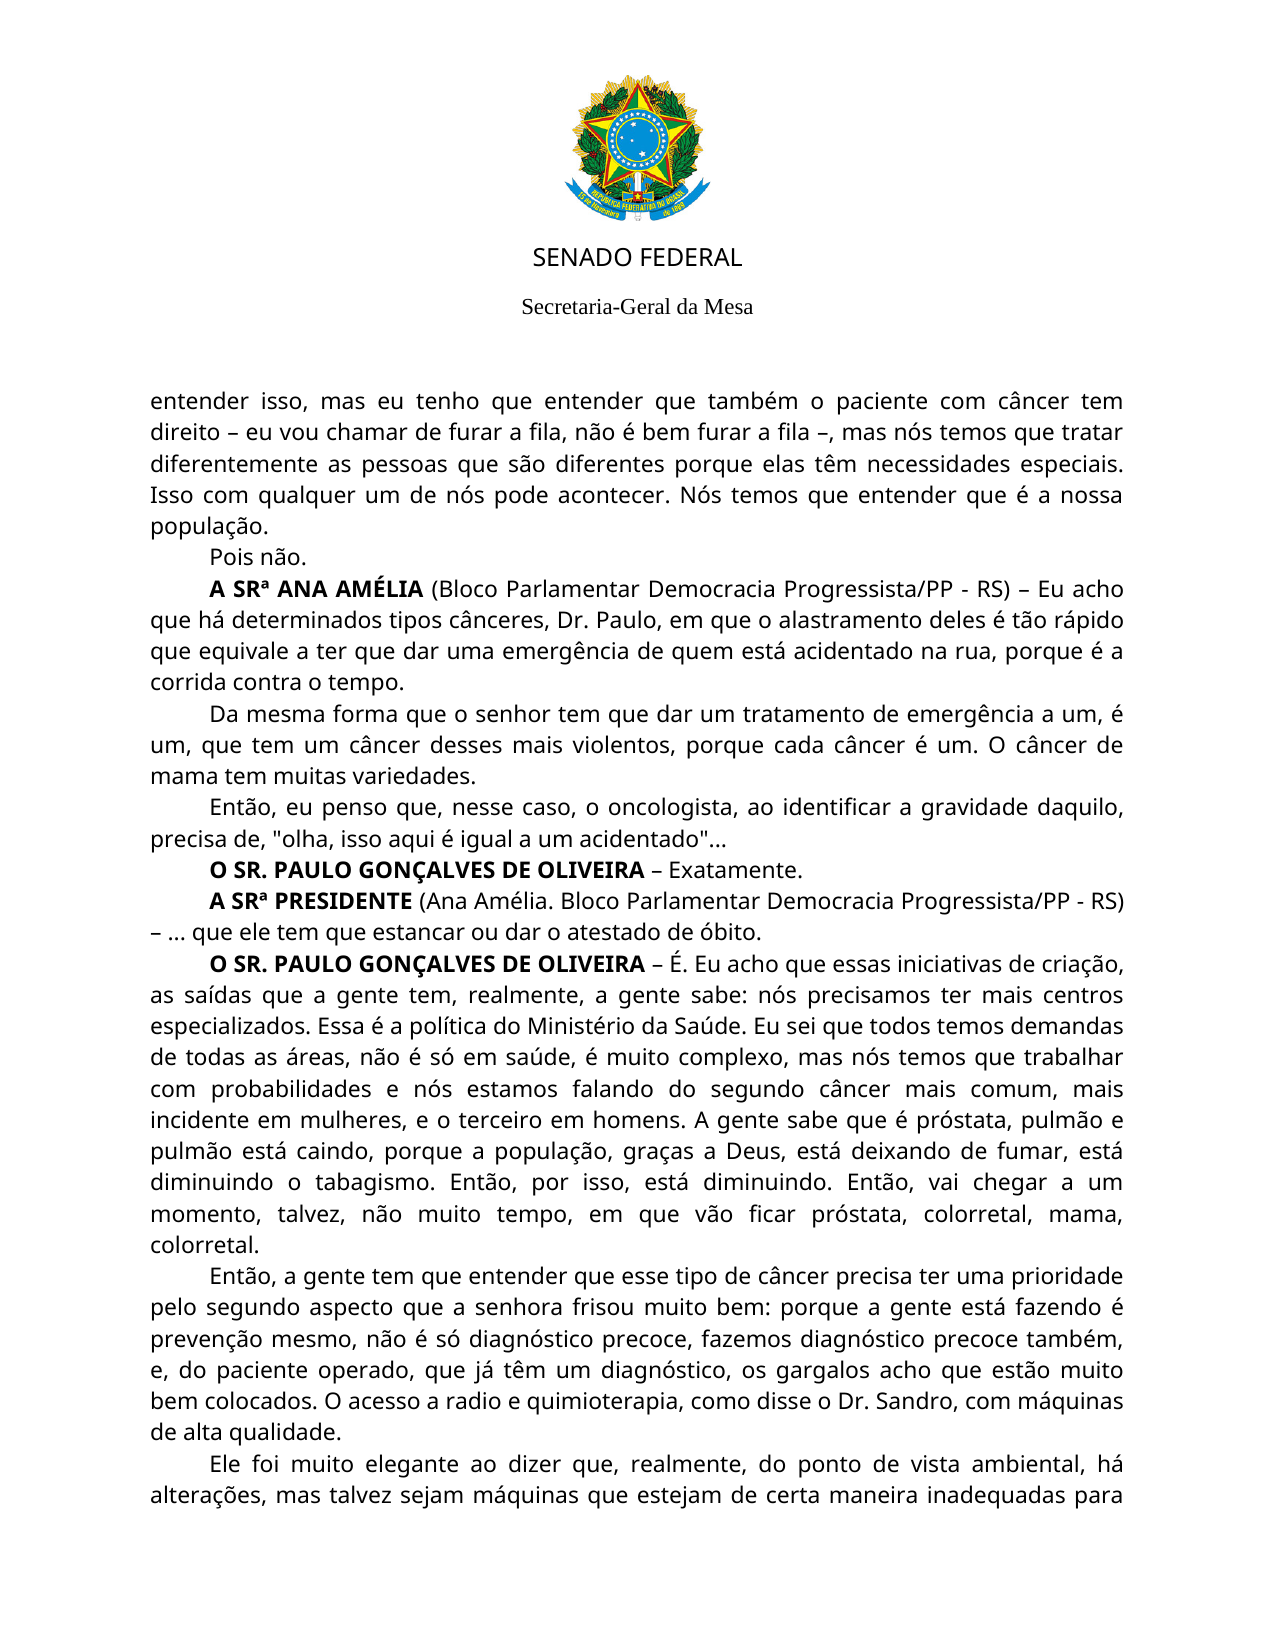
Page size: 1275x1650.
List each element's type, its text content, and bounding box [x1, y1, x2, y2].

text Da mesma forma que o senhor tem que dar um tratamento de emergência a um, é um, que tem um câncer desses mais violentos, porque cada câncer é um. O câncer de mama tem muitas variedades. [150, 697, 1125, 791]
text Pois não. [150, 541, 1125, 572]
text A SRª PRESIDENTE (Ana Amélia. Bloco Parlamentar Democracia Progressista/PP - RS) – ... que ele tem que estancar ou dar o atestado de óbito. [150, 885, 1125, 947]
text A SRª ANA AMÉLIA (Bloco Parlamentar Democracia Progressista/PP - RS) – Eu acho que há determinados tipos cânceres, Dr. Paulo, em que o alastramento deles é tão rápido que equivale a ter que dar uma emergência de quem está acidentado na rua, porque é a corrida contra o tempo. [150, 572, 1125, 697]
text Então, a gente tem que entender que esse tipo de câncer precisa ter uma prioridade pelo segundo aspecto que a senhora frisou muito bem: porque a gente está fazendo é prevenção mesmo, não é só diagnóstico precoce, fazemos diagnóstico precoce também, e, do paciente operado, que já têm um diagnóstico, os gargalos acho que estão muito bem colocados. O acesso a radio e quimioterapia, como disse o Dr. Sandro, com máquinas de alta qualidade. [150, 1260, 1125, 1447]
text O SR. PAULO GONÇALVES DE OLIVEIRA – É. Eu acho que essas iniciativas de criação, as saídas que a gente tem, realmente, a gente sabe: nós precisamos ter mais centros especializados. Essa é a política do Ministério da Saúde. Eu sei que todos temos demandas de todas as áreas, não é só em saúde, é muito complexo, mas nós temos que trabalhar com probabilidades e nós estamos falando do segundo câncer mais comum, mais incidente em mulheres, e o terceiro em homens. A gente sabe que é próstata, pulmão e pulmão está caindo, porque a população, graças a Deus, está deixando de fumar, está diminuindo o tabagismo. Então, por isso, está diminuindo. Então, vai chegar a um momento, talvez, não muito tempo, em que vão ficar próstata, colorretal, mama, colorretal. [150, 947, 1125, 1260]
text Então, eu penso que, nesse caso, o oncologista, ao identificar a gravidade daquilo, precisa de, "olha, isso aqui é igual a um acidentado"... [150, 791, 1125, 854]
picture [564, 75, 711, 221]
text O SR. PAULO GONÇALVES DE OLIVEIRA – Exatamente. [150, 854, 1125, 885]
